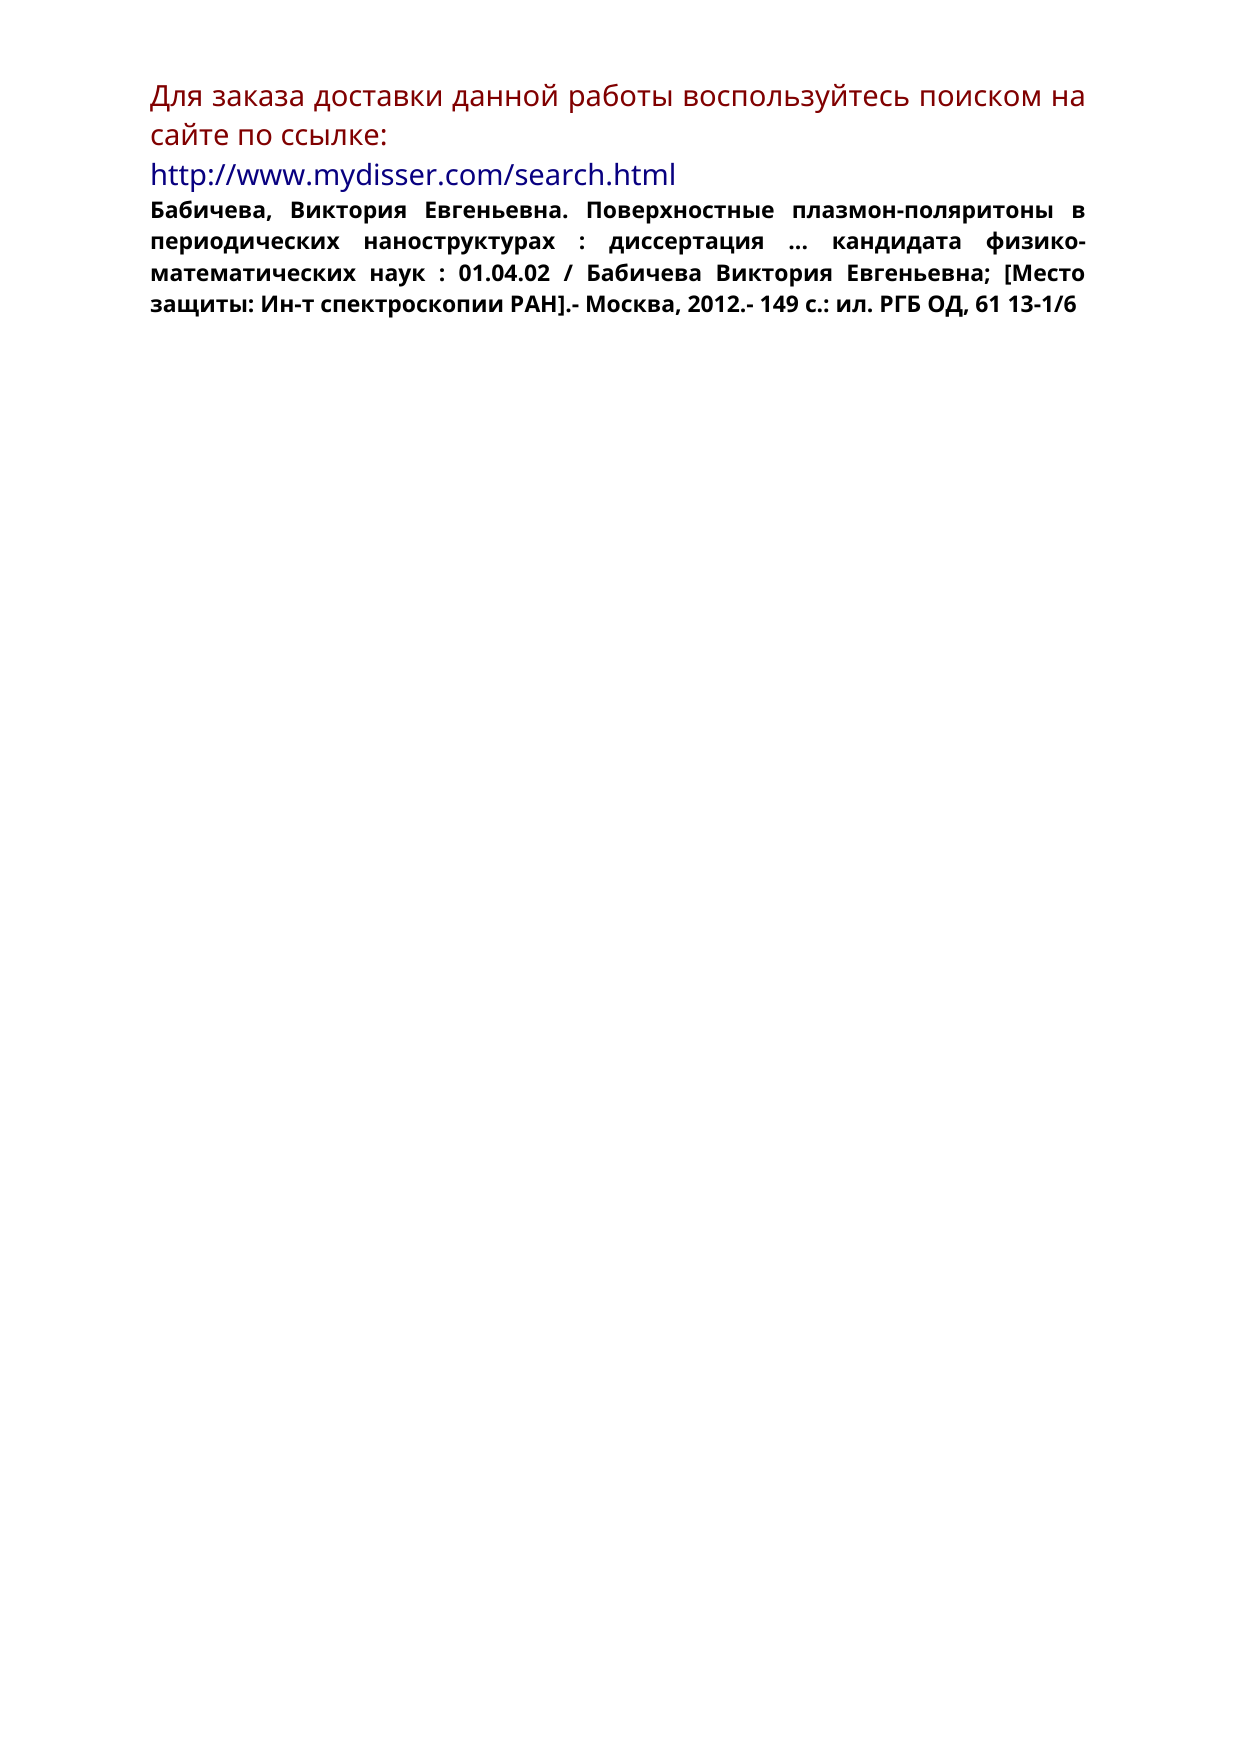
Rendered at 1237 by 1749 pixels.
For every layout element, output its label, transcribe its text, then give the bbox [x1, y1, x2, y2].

text Бабичева, Виктория Евгеньевна. Поверхностные плазмон-поляритоны в периодических наноструктурах : диссертация ... кандидата физико-математических наук : 01.04.02 / Бабичева Виктория Евгеньевна; [Место защиты: Ин-т спектроскопии РАН].- Москва, 2012.- 149 с.: ил. РГБ ОД, 61 13-1/6 [150, 194, 1086, 319]
